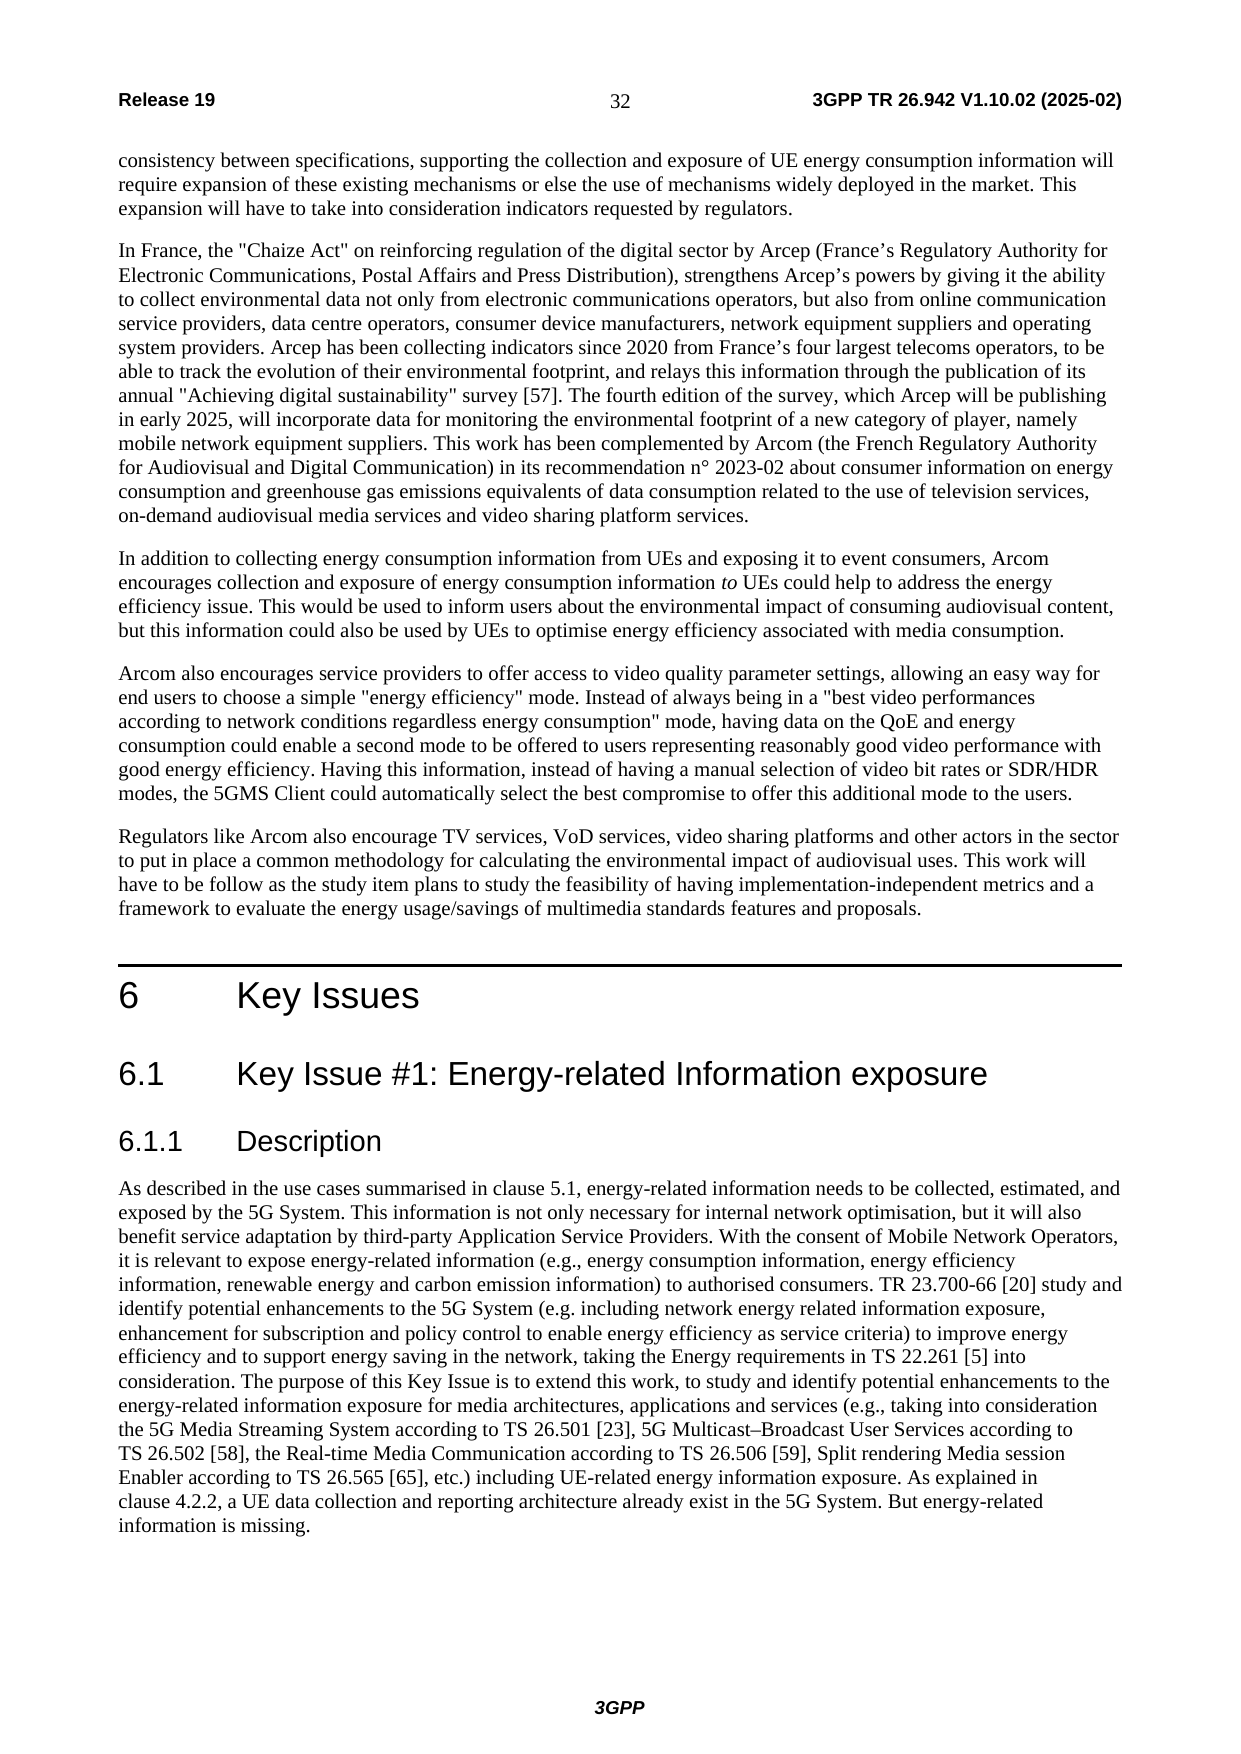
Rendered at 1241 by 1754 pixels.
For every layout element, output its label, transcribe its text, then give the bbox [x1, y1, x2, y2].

text As described in the use cases summarised in clause 5.1, energy-related information needs to be collected, estimated, and exposed by the 5G System. This information is not only necessary for internal network optimisation, but it will also benefit service adaptation by third-party Application Service Providers. With the consent of Mobile Network Operators, it is relevant to expose energy-related information (e.g., energy consumption information, energy efficiency information, renewable energy and carbon emission information) to authorised consumers. TR 23.700-66 [20] study and identify potential enhancements to the 5G System (e.g. including network energy related information exposure, enhancement for subscription and policy control to enable energy efficiency as service criteria) to improve energy efficiency and to support energy saving in the network, taking the Energy requirements in TS 22.261 [5] into consideration. The purpose of this Key Issue is to extend this work, to study and identify potential enhancements to the energy-related information exposure for media architectures, applications and services (e.g., taking into consideration the 5G Media Streaming System according to TS 26.501 [23], 5G Multicast–Broadcast User Services according to TS 26.502 [58], the Real-time Media Communication according to TS 26.506 [59], Split rendering Media session Enabler according to TS 26.565 [65], etc.) including UE-related energy information exposure. As explained in clause 4.2.2, a UE data collection and reporting architecture already exist in the 5G System. But energy-related information is missing. [118, 1176, 1122, 1537]
text Arcom also encourages service providers to offer access to video quality parameter settings, allowing an easy way for end users to choose a simple "energy efficiency" mode. Instead of always being in a "best video performances according to network conditions regardless energy consumption" mode, having data on the QoE and energy consumption could enable a second mode to be offered to users representing reasonably good video performance with good energy efficiency. Having this information, instead of having a manual selection of video bit rates or SDR/HDR modes, the 5GMS Client could automatically select the best compromise to offer this additional mode to the users. [118, 661, 1122, 805]
text Regulators like Arcom also encourage TV services, VoD services, video sharing platforms and other actors in the sector to put in place a common methodology for calculating the environmental impact of audiovisual uses. This work will have to be follow as the study item plans to study the feasibility of having implementation-independent metrics and a framework to evaluate the energy usage/savings of multimedia standards features and proposals. [118, 824, 1122, 920]
subtitle 6.1.1 Description [118, 1124, 1122, 1157]
subtitle 6 Key Issues [118, 967, 1122, 1017]
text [118, 147, 1122, 220]
text In addition to collecting energy consumption information from UEs and exposing it to event consumers, Arcom encourages collection and exposure of energy consumption information to UEs could help to address the energy efficiency issue. This would be used to inform users about the environmental impact of consuming audiovisual content, but this information could also be used by UEs to optimise energy efficiency associated with media consumption. [118, 546, 1122, 642]
subtitle 6.1 Key Issue #1: Energy-related Information exposure [118, 1054, 1122, 1092]
text In France, the "Chaize Act" on reinforcing regulation of the digital sector by Arcep (France’s Regulatory Authority for Electronic Communications, Postal Affairs and Press Distribution), strengthens Arcep’s powers by giving it the ability to collect environmental data not only from electronic communications operators, but also from online communication service providers, data centre operators, consumer device manufacturers, network equipment suppliers and operating system providers. Arcep has been collecting indicators since 2020 from France’s four largest telecoms operators, to be able to track the evolution of their environmental footprint, and relays this information through the publication of its annual "Achieving digital sustainability" survey [57]. The fourth edition of the survey, which Arcep will be publishing in early 2025, will incorporate data for monitoring the environmental footprint of a new category of player, namely mobile network equipment suppliers. This work has been complemented by Arcom (the French Regulatory Authority for Audiovisual and Digital Communication) in its recommendation n° 2023-02 about consumer information on energy consumption and greenhouse gas emissions equivalents of data consumption related to the use of television services, on-demand audiovisual media services and video sharing platform services. [118, 238, 1122, 527]
